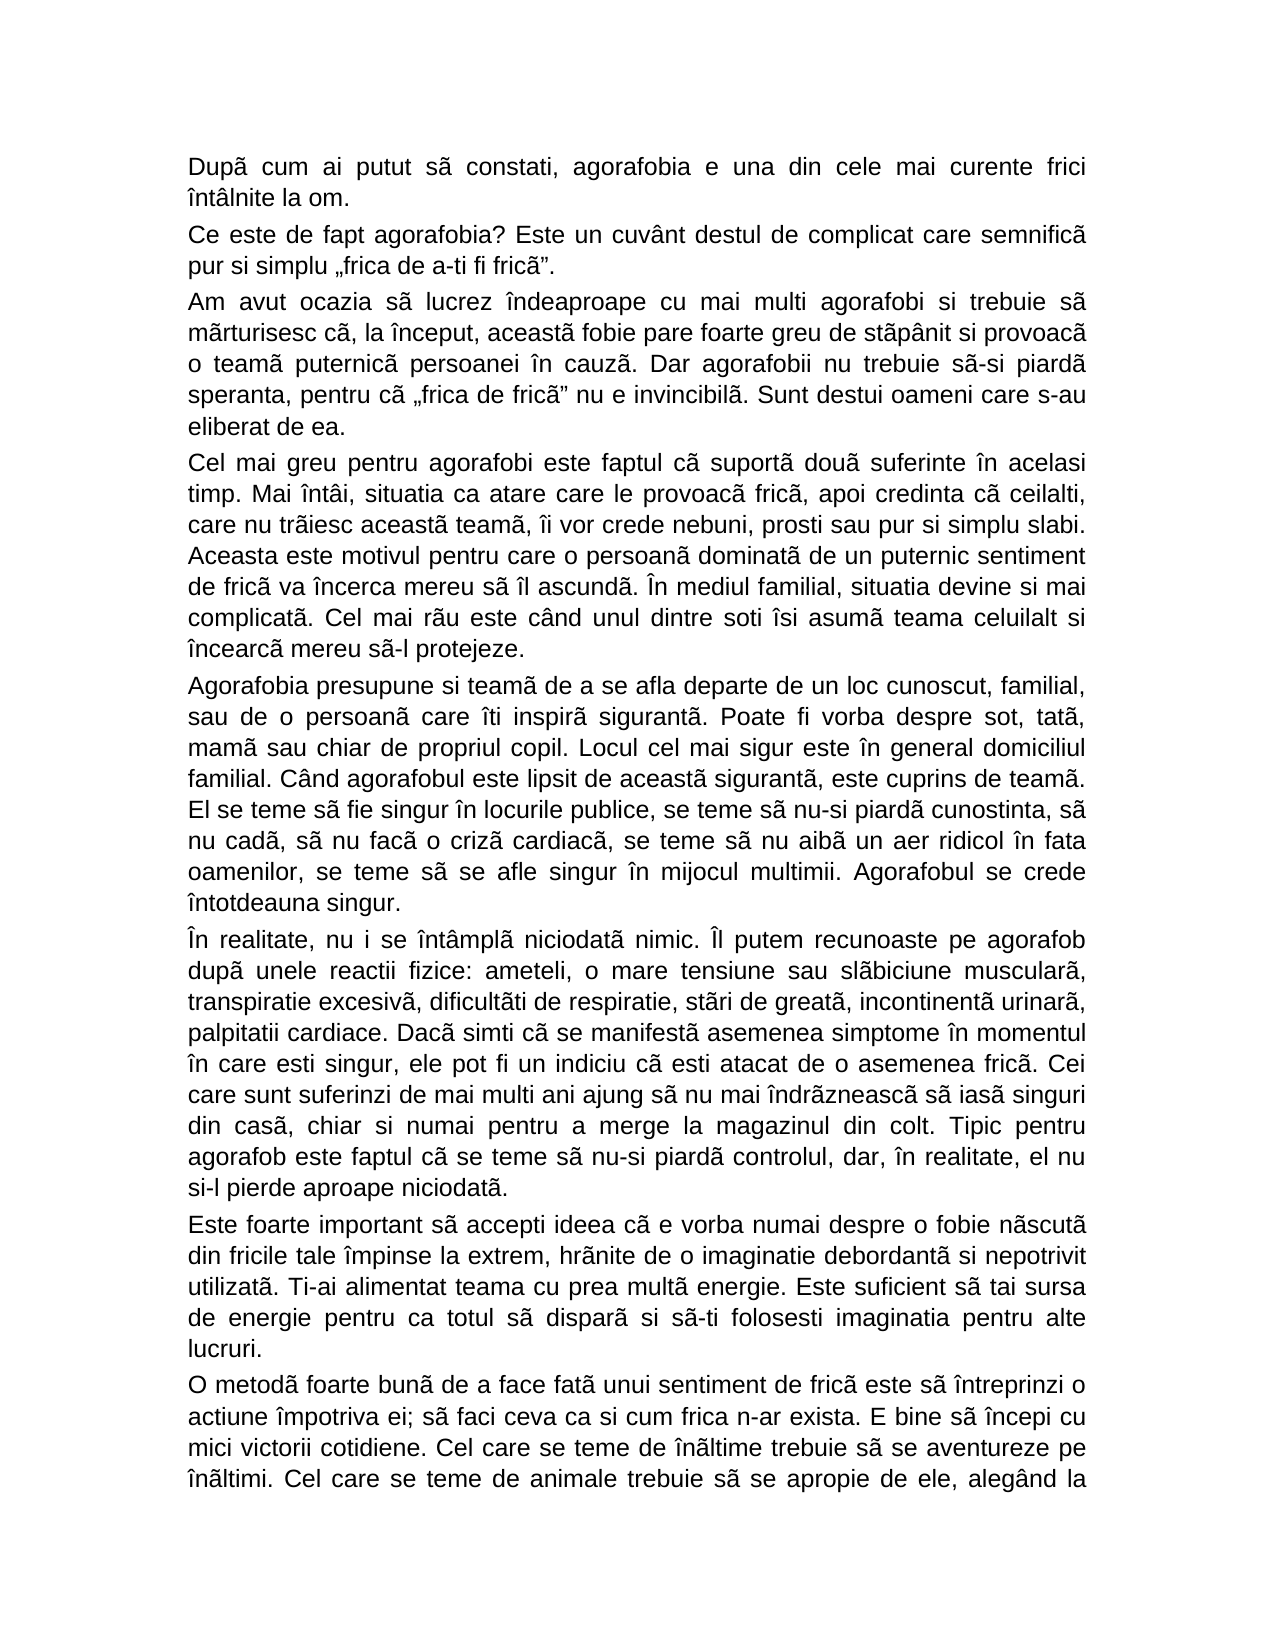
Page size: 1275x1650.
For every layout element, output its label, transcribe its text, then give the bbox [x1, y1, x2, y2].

text Agorafobia presupune si teamã de a se afla departe de un loc cunoscut, familial, sau de o persoanã care îti inspirã sigurantã. Poate fi vorba despre sot, tatã, mamã sau chiar de propriul copil. Locul cel mai sigur este în general domiciliul familial. Când agorafobul este lipsit de aceastã sigurantã, este cuprins de teamã. El se teme sã fie singur în locurile publice, se teme sã nu-si piardã cunostinta, sã nu cadã, sã nu facã o crizã cardiacã, se teme sã nu aibã un aer ridicol în fata oamenilor, se teme sã se afle singur în mijocul multimii. Agorafobul se crede întotdeauna singur. [188, 671, 1088, 917]
text Dupã cum ai putut sã constati, agorafobia e una din cele mai curente frici întâlnite la om. [188, 152, 1088, 212]
text În realitate, nu i se întâmplã niciodatã nimic. Îl putem recunoaste pe agorafob dupã unele reactii fizice: ameteli, o mare tensiune sau slãbiciune muscularã, transpiratie excesivã, dificultãti de respiratie, stãri de greatã, incontinentã urinarã, palpitatii cardiace. Dacã simti cã se manifestã asemenea simptome în momentul în care esti singur, ele pot fi un indiciu cã esti atacat de o asemenea fricã. Cei care sunt suferinzi de mai multi ani ajung sã nu mai îndrãzneascã sã iasã singuri din casã, chiar si numai pentru a merge la magazinul din colt. Tipic pentru agorafob este faptul cã se teme sã nu-si piardã controlul, dar, în realitate, el nu si-l pierde aproape niciodatã. [188, 925, 1088, 1202]
text Cel mai greu pentru agorafobi este faptul cã suportã douã suferinte în acelasi timp. Mai întâi, situatia ca atare care le provoacã fricã, apoi credinta cã ceilalti, care nu trãiesc aceastã teamã, îi vor crede nebuni, prosti sau pur si simplu slabi. Aceasta este motivul pentru care o persoanã dominatã de un puternic sentiment de fricã va încerca mereu sã îl ascundã. În mediul familial, situatia devine si mai complicatã. Cel mai rãu este când unul dintre soti îsi asumã teama celuilalt si încearcã mereu sã-l protejeze. [188, 448, 1088, 663]
text Ce este de fapt agorafobia? Este un cuvânt destul de complicat care semnificã pur si simplu „frica de a-ti fi fricã”. [188, 220, 1088, 279]
text Am avut ocazia sã lucrez îndeaproape cu mai multi agorafobi si trebuie sã mãrturisesc cã, la început, aceastã fobie pare foarte greu de stãpânit si provoacã o teamã puternicã persoanei în cauzã. Dar agorafobii nu trebuie sã-si piardã speranta, pentru cã „frica de fricã” nu e invincibilã. Sunt destui oameni care s-au eliberat de ea. [188, 287, 1088, 440]
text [188, 1370, 1088, 1492]
text Este foarte important sã accepti ideea cã e vorba numai despre o fobie nãscutã din fricile tale împinse la extrem, hrãnite de o imaginatie debordantã si nepotrivit utilizatã. Ti-ai alimentat teama cu prea multã energie. Este suficient sã tai sursa de energie pentru ca totul sã disparã si sã-ti folosesti imaginatia pentru alte lucruri. [188, 1210, 1088, 1363]
